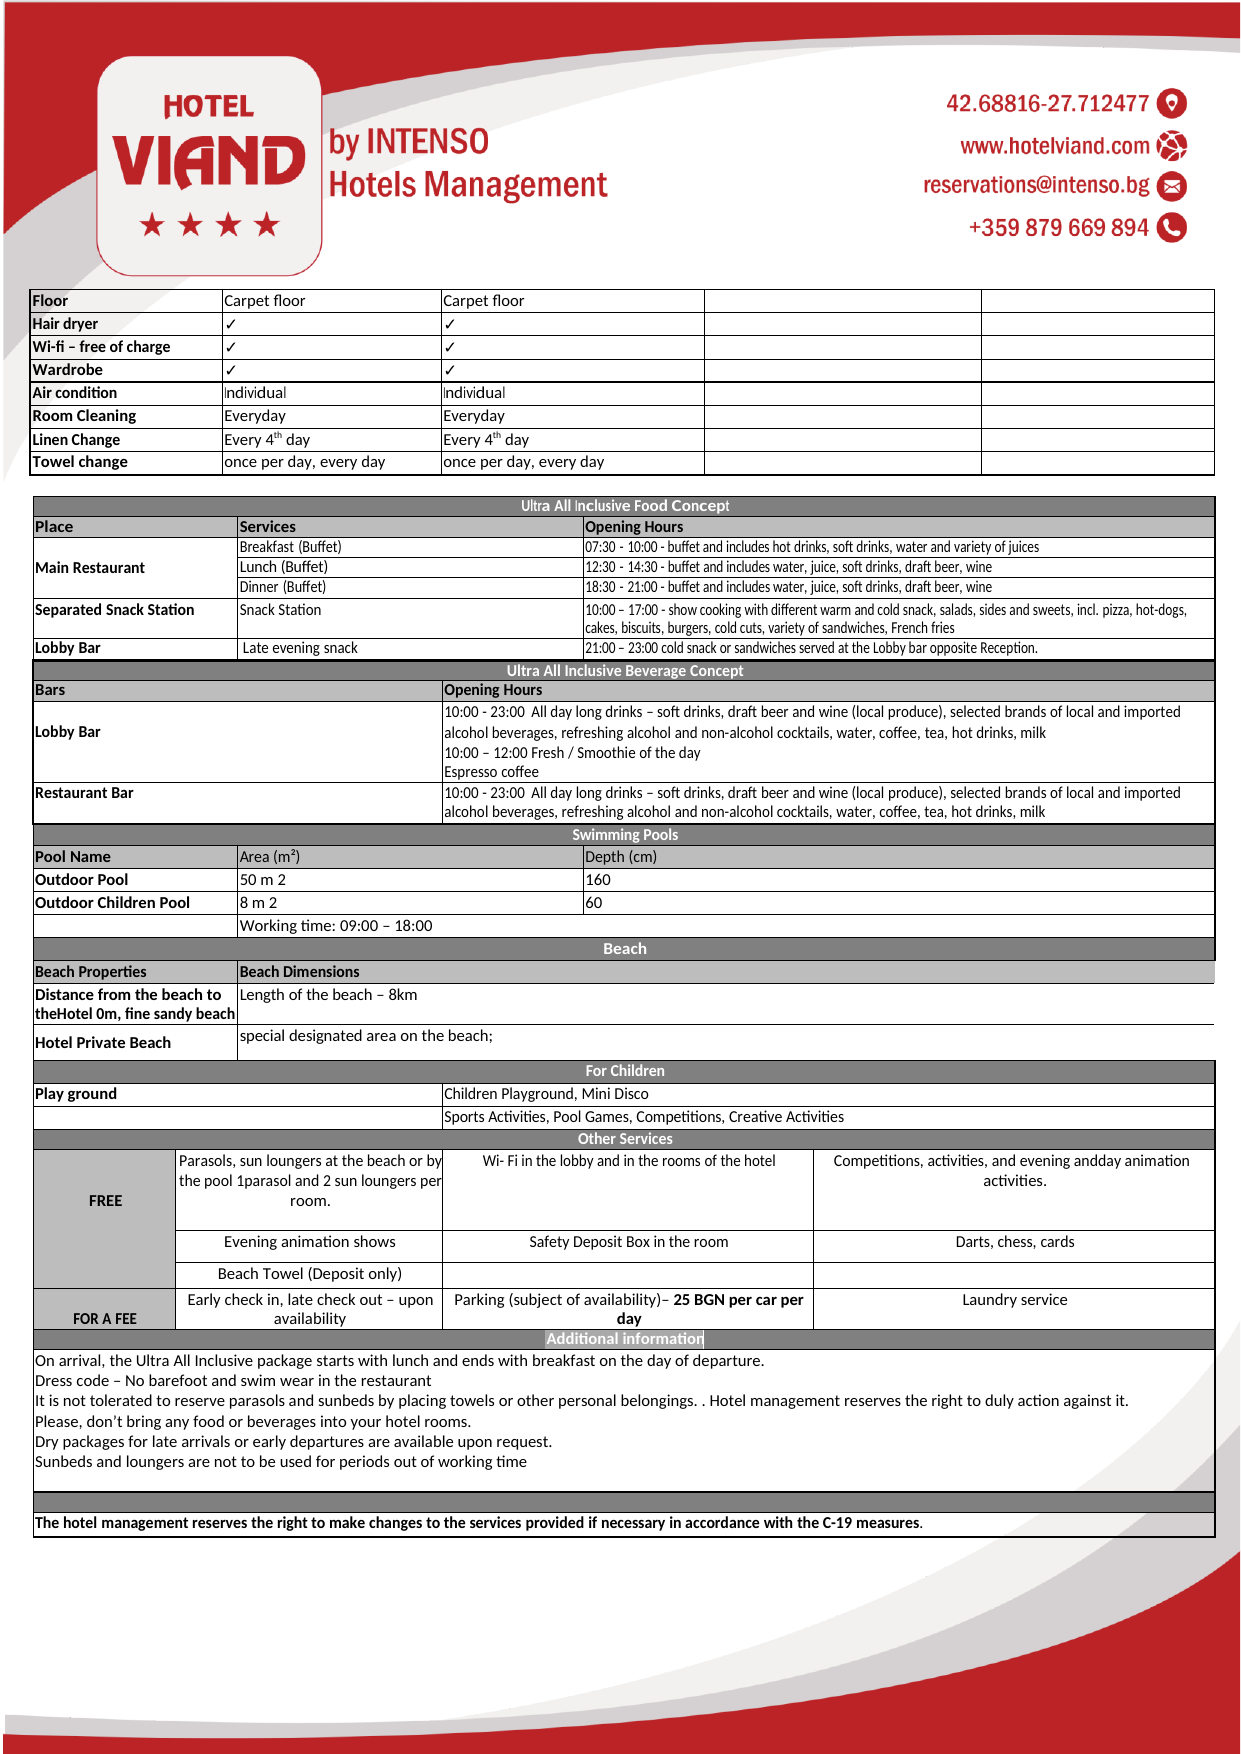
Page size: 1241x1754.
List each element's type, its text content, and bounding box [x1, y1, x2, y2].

table_cell Air condition [31, 383, 222, 404]
table_cell ✓ [223, 360, 441, 381]
table_cell Parking (subject of availability)– 25 BGN per car per day [443, 1289, 813, 1329]
table_cell Room Cleaning [31, 406, 222, 428]
table_cell Opening Hours [443, 681, 1214, 701]
table_cell Separated Snack Station [34, 599, 237, 638]
table_cell [705, 383, 981, 404]
table_cell Late evening snack [238, 639, 583, 659]
table_cell 60 [584, 892, 1214, 914]
table_cell 10:00 - 23:00 All day long drinks – soft drinks, draft beer and wine (local produce), selected brands of local and imported alcohol beverages, refreshing alcohol and non-alcohol cocktails, water, coffee, tea, hot drinks, milk 10:00 – 12:00 Fresh / Smoothie of the day Espresso coffee [443, 702, 1214, 782]
table_cell Individual [442, 383, 704, 404]
table_cell ✓ [442, 360, 704, 381]
table_cell ✓ [223, 313, 441, 335]
table_cell Lunch (Buffet) [238, 558, 583, 577]
table_cell ✓ [442, 336, 704, 358]
table_cell Everyday [223, 406, 441, 428]
table_cell Length of the beach – 8km [238, 983, 1215, 1024]
table_cell [34, 1330, 545, 1349]
table_header Carpet floor [223, 290, 441, 312]
table_cell Wardrobe [31, 360, 222, 381]
table_header Floor [31, 290, 222, 312]
table_cell Evening animation shows [176, 1231, 442, 1262]
table_cell Services [238, 517, 583, 537]
table_cell Children Playground, Mini Disco [443, 1084, 1214, 1106]
table_cell On arrival, the Ultra All Inclusive package starts with lunch and ends with breakfast on the day of departure. Dress code – No barefoot and swim wear in the restaurant It is not tolerated to reserve parasols and sunbeds by placing towels or other personal belongings. . Hotel management reserves the right to duly action against it. Please, don’t bring any food or beverages into your hotel rooms. Dry packages for late arrivals or early departures are available upon request. Sunbeds and loungers are not to be used for periods out of working time [34, 1350, 1214, 1491]
picture [3, 0, 1241, 1754]
table_cell Lobby Bar [34, 702, 442, 782]
table_cell Sports Activities, Pool Games, Competitions, Creative Activities [443, 1107, 1214, 1129]
table_cell Swimming Pools [34, 825, 1214, 845]
table_cell Dinner (Buffet) [238, 578, 583, 598]
table_cell Snack Station [238, 599, 583, 638]
table_cell Bars [34, 681, 442, 701]
table_cell [34, 1107, 442, 1129]
table_cell 12:30 - 14:30 - buffet and includes water, juice, soft drinks, draft beer, wine [584, 558, 1214, 577]
table_cell FOR A FEE [34, 1289, 175, 1329]
table_cell Laundry service [814, 1289, 1214, 1329]
table_header Ultra All Inclusive Food Concept [34, 497, 1214, 516]
table_cell [34, 1493, 1214, 1512]
table_cell Beach Dimensions [238, 961, 1215, 983]
table_cell [982, 313, 1214, 335]
table_cell 160 [584, 869, 1214, 891]
table_cell 07:30 - 10:00 - buffet and includes hot drinks, soft drinks, water and variety of juices [584, 538, 1214, 557]
table_cell Play ground [34, 1084, 442, 1106]
table_header [705, 290, 981, 312]
table_cell [982, 383, 1214, 404]
table_cell [705, 406, 981, 428]
table_cell Everyday [442, 406, 704, 428]
table_cell [705, 336, 981, 358]
table_cell Individual [223, 383, 441, 404]
table_cell Outdoor Children Pool [34, 892, 237, 914]
table_cell 18:30 - 21:00 - buffet and includes water, juice, soft drinks, draft beer, wine [584, 578, 1214, 598]
table_cell [982, 336, 1214, 358]
table_cell 21:00 – 23:00 cold snack or sandwiches served at the Lobby bar opposite Reception. [584, 639, 1214, 659]
table_cell Wi-fi – free of charge [31, 336, 222, 358]
table_cell [705, 429, 981, 451]
table_cell Beach Properties [34, 961, 237, 983]
table_cell once per day, every day [223, 452, 441, 473]
table_cell special designated area on the beach; [238, 1024, 1215, 1059]
table_cell [705, 360, 981, 381]
table_header [982, 290, 1214, 312]
table_cell [982, 406, 1214, 428]
table_cell Area (m²) [238, 846, 583, 868]
table_cell 8 m 2 [238, 892, 583, 914]
table_cell Restaurant Bar [34, 783, 442, 822]
table_cell The hotel management reserves the right to make changes to the services provided if necessary in accordance with the C-19 measures. [34, 1513, 1214, 1536]
table_cell [982, 452, 1214, 473]
table_cell ✓ [223, 336, 441, 358]
table_cell Depth (cm) [584, 846, 1214, 868]
table_cell [705, 452, 981, 473]
table_cell 50 m 2 [238, 869, 583, 891]
table_cell Every 4th day [223, 429, 441, 451]
table_cell Opening Hours [584, 517, 1214, 537]
table_cell Early check in, late check out – upon availability [176, 1289, 442, 1329]
table_cell Hair dryer [31, 313, 222, 335]
table_cell Main Restaurant [34, 538, 237, 598]
table_cell 10:00 – 17:00 - show cooking with different warm and cold snack, salads, sides and sweets, incl. pizza, hot-dogs, cakes, biscuits, burgers, cold cuts, variety of sandwiches, French fries [584, 599, 1214, 638]
table_cell Wi- Fi in the lobby and in the rooms of the hotel [443, 1150, 813, 1230]
table_cell Distance from the beach to theHotel 0m, fine sandy beach [34, 984, 237, 1024]
table_cell Working time: 09:00 – 18:00 [238, 915, 1214, 937]
table_cell Breakfast (Buffet) [238, 538, 583, 557]
table_cell Additional information [545, 1330, 703, 1349]
table_cell [705, 313, 981, 335]
table_cell Beach [34, 938, 1214, 960]
table_cell ✓ [442, 313, 704, 335]
table_cell Safety Deposit Box in the room [443, 1231, 813, 1262]
table_cell Towel change [31, 452, 222, 473]
table_cell once per day, every day [442, 452, 704, 473]
table_cell Competitions, activities, and evening andday animation activities. [814, 1150, 1214, 1230]
table_cell FREE [34, 1150, 175, 1288]
table_header Carpet floor [442, 290, 704, 312]
table_cell [704, 1330, 1214, 1349]
table_cell Hotel Private Beach [34, 1025, 237, 1059]
table_cell Other Services [34, 1130, 1214, 1149]
table_cell [982, 360, 1214, 381]
table_cell Ultra All Inclusive Beverage Concept [34, 662, 1214, 680]
table_cell Linen Change [31, 429, 222, 451]
table_cell [34, 915, 237, 937]
table_cell Every 4th day [442, 429, 704, 451]
table_cell 10:00 - 23:00 All day long drinks – soft drinks, draft beer and wine (local produce), selected brands of local and imported alcohol beverages, refreshing alcohol and non-alcohol cocktails, water, coffee, tea, hot drinks, milk [443, 783, 1214, 822]
table_cell Pool Name [34, 846, 237, 868]
table_cell [982, 429, 1214, 451]
table_cell Lobby Bar [34, 639, 237, 659]
table_cell Beach Towel (Deposit only) [176, 1263, 442, 1288]
table_cell [814, 1263, 1214, 1288]
table_cell Darts, chess, cards [814, 1231, 1214, 1262]
table_cell Outdoor Pool [34, 869, 237, 891]
table_cell [443, 1263, 813, 1288]
table_cell Place [34, 517, 237, 537]
table_cell For Children [34, 1061, 1214, 1083]
table_cell Parasols, sun loungers at the beach or by the pool 1parasol and 2 sun loungers per room. [176, 1150, 442, 1230]
